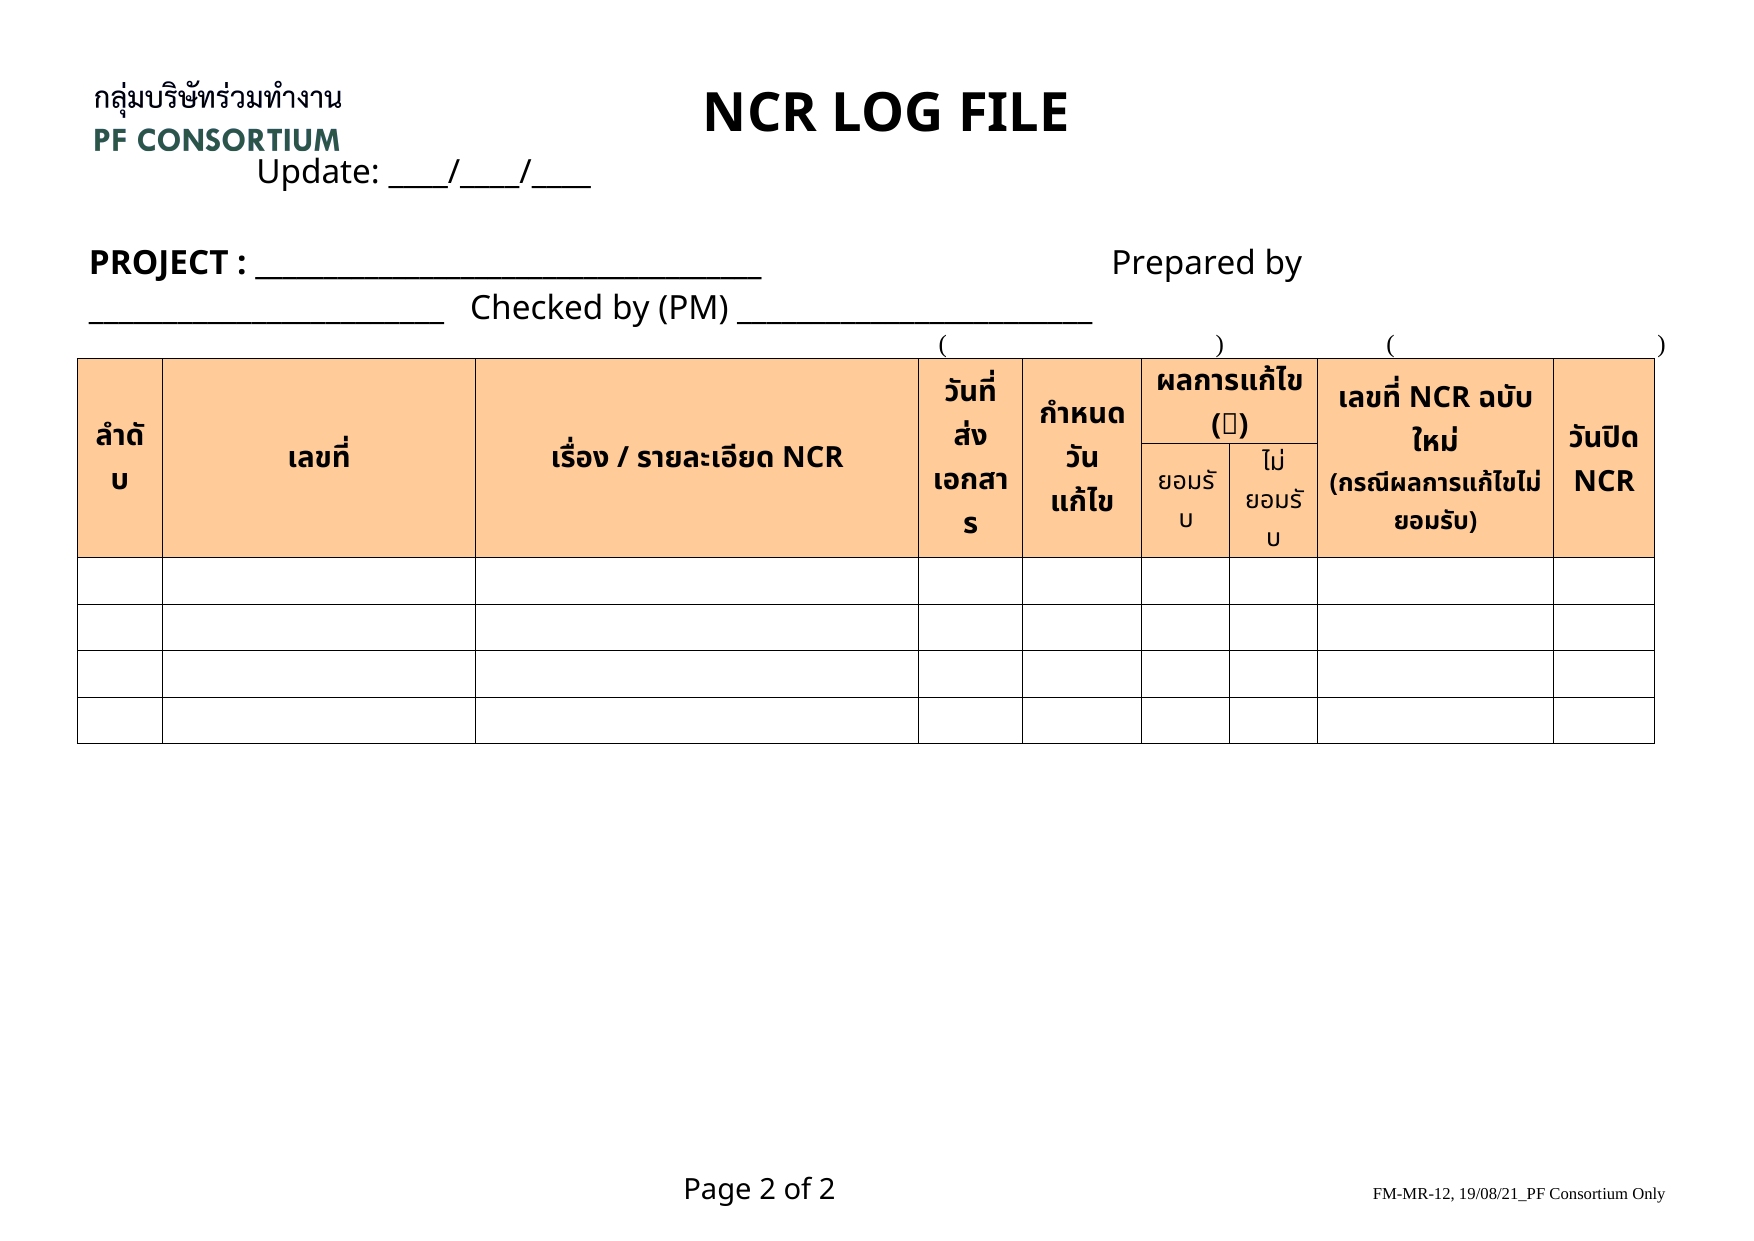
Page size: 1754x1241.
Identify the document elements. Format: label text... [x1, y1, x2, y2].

table_cell [1023, 698, 1141, 743]
table_cell ไม่ยอมรับ [1230, 444, 1317, 557]
table_cell [1142, 558, 1229, 604]
table_cell [919, 698, 1022, 743]
table_cell [1554, 558, 1654, 604]
table_header ลำดับ [78, 359, 162, 557]
table_cell [1230, 605, 1317, 650]
table_cell [476, 558, 918, 604]
table_cell [78, 651, 162, 697]
table_header เรื่อง / รายละเอียด NCR [476, 359, 918, 557]
table_cell [78, 558, 162, 604]
table_cell [1023, 605, 1141, 650]
table_header ผลการแก้ไข () [1142, 359, 1317, 443]
table_cell [476, 605, 918, 650]
table_header กำหนด วันแก้ไข [1023, 359, 1141, 557]
table_cell [163, 698, 475, 743]
table_cell [1318, 698, 1553, 743]
table_header วันปิด NCR [1554, 359, 1654, 557]
table_cell [1230, 558, 1317, 604]
table_cell [78, 698, 162, 743]
table_cell [1318, 558, 1553, 604]
table_cell ยอมรับ [1142, 444, 1229, 557]
table_cell [1318, 651, 1553, 697]
table_cell [1554, 651, 1654, 697]
table_cell [163, 558, 475, 604]
table_cell [1554, 698, 1654, 743]
table_cell [78, 605, 162, 650]
table_cell [163, 651, 475, 697]
table_header เลขที่ NCR ฉบับใหม่ (กรณีผลการแก้ไขไม่ยอมรับ) [1318, 359, 1553, 557]
table_cell [476, 651, 918, 697]
table_header วันที่ส่ง เอกสาร [919, 359, 1022, 557]
table_header เลขที่ [163, 359, 475, 557]
table_cell [1023, 558, 1141, 604]
picture [89, 73, 343, 163]
table_cell [919, 651, 1022, 697]
table_cell [163, 605, 475, 650]
table_cell [1142, 698, 1229, 743]
table_cell [1230, 651, 1317, 697]
table_cell [1554, 605, 1654, 650]
table_cell [1142, 605, 1229, 650]
table_cell [476, 698, 918, 743]
table_cell [1230, 698, 1317, 743]
table_cell [1318, 605, 1553, 650]
table_cell [1142, 651, 1229, 697]
table_cell [1023, 651, 1141, 697]
table_cell [919, 605, 1022, 650]
table_cell [919, 558, 1022, 604]
